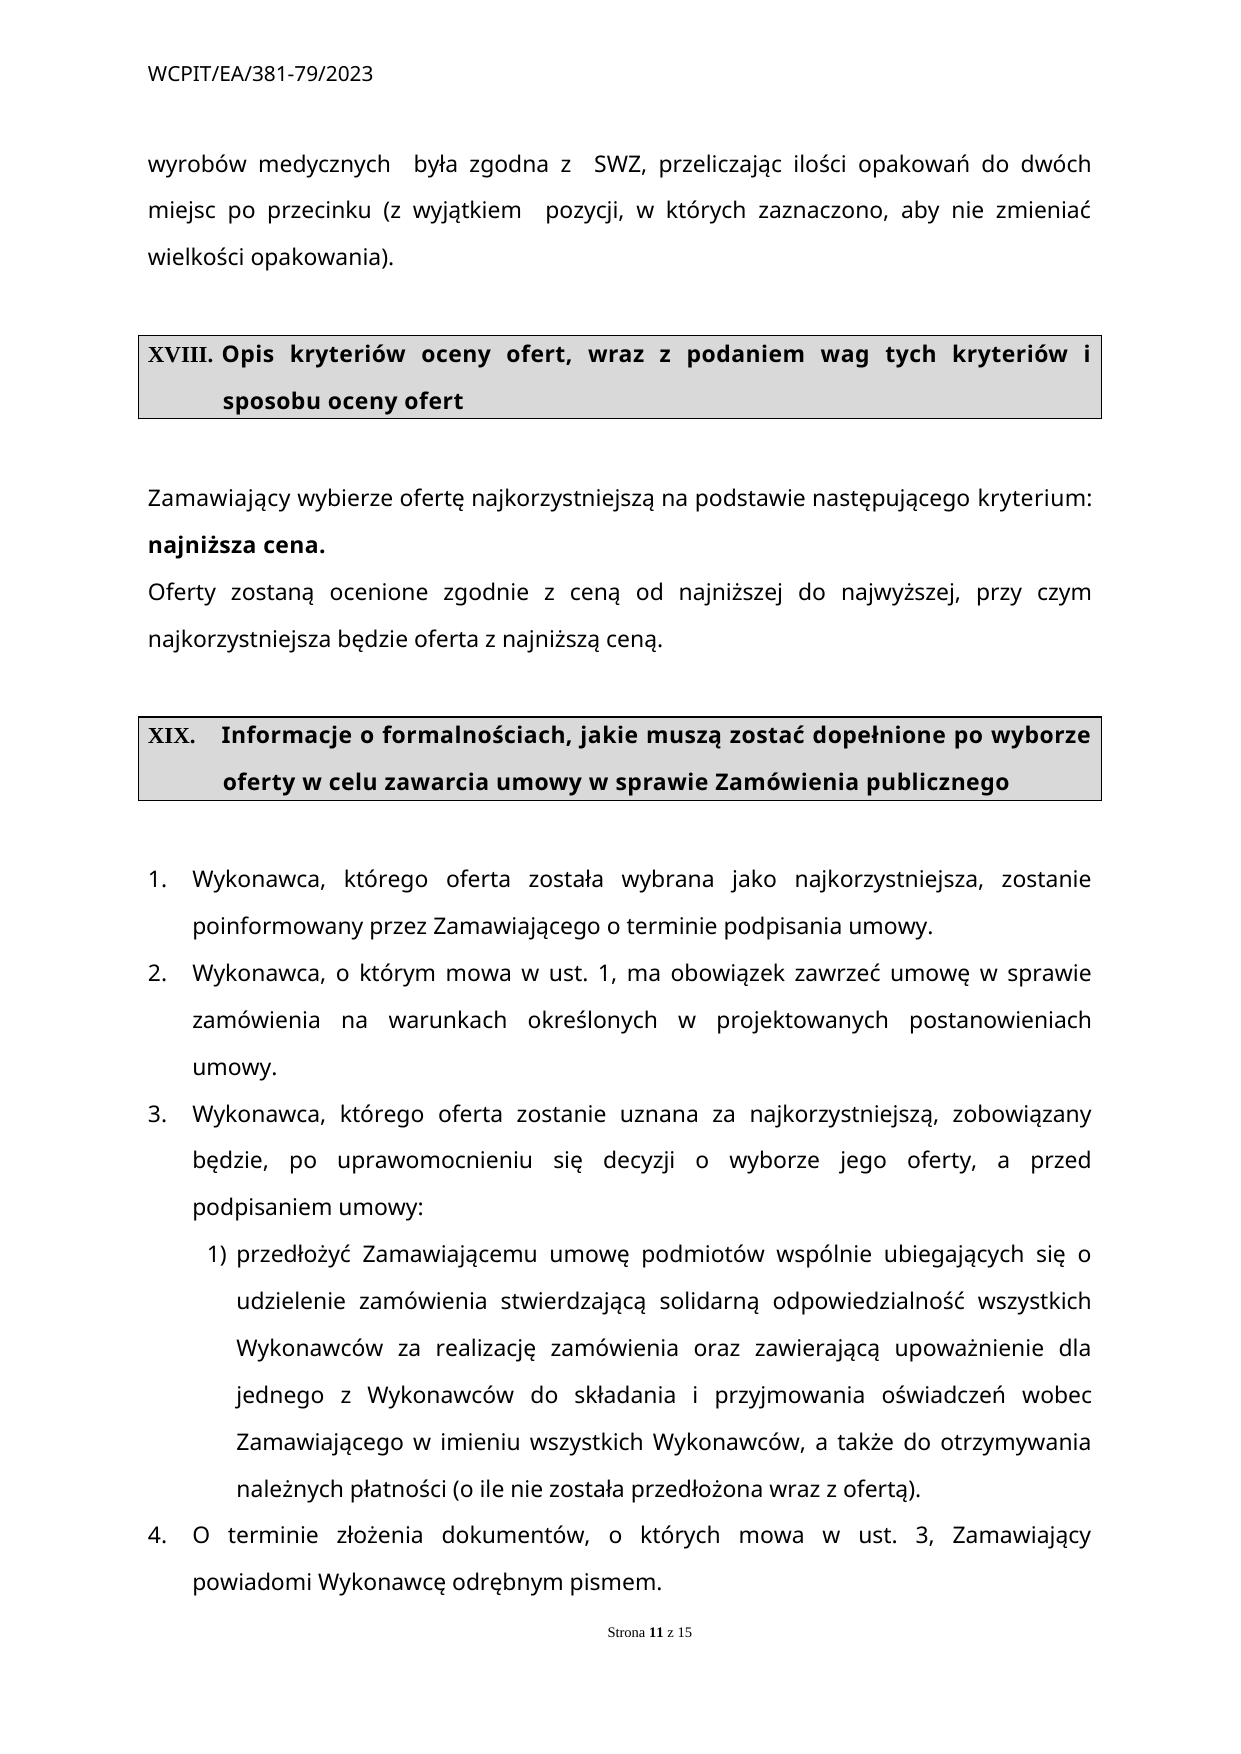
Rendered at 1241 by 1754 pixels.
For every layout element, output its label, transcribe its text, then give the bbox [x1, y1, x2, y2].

list O terminie złożenia dokumentów, o których mowa w ust. 3, Zamawiający powiadomi Wykonawcę odrębnym pismem. [148, 1519, 1093, 1598]
list Zamawiający wybierze ofertę najkorzystniejszą na podstawie następującego kryterium: najniższa cena. [148, 482, 1093, 560]
list Wykonawca, którego oferta zostanie uznana za najkorzystniejszą, zobowiązany będzie, po uprawomocnieniu się decyzji o wyborze jego oferty, a przed podpisaniem umowy: [148, 1098, 1093, 1223]
subtitle Opis kryteriów oceny ofert, wraz z podaniem wag tych kryteriów i sposobu oceny ofert [139, 336, 1101, 418]
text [148, 148, 1093, 273]
list przedłożyć Zamawiającemu umowę podmiotów wspólnie ubiegających się o udzielenie zamówienia stwierdzającą solidarną odpowiedzialność wszystkich Wykonawców za realizację zamówienia oraz zawierającą upoważnienie dla jednego z Wykonawców do składania i przyjmowania oświadczeń wobec Zamawiającego w imieniu wszystkich Wykonawców, a także do otrzymywania należnych płatności (o ile nie została przedłożona wraz z ofertą). [207, 1238, 1093, 1504]
list Wykonawca, o którym mowa w ust. 1, ma obowiązek zawrzeć umowę w sprawie zamówienia na warunkach określonych w projektowanych postanowieniach umowy. [148, 957, 1093, 1082]
list Oferty zostaną ocenione zgodnie z ceną od najniższej do najwyższej, przy czym najkorzystniejsza będzie oferta z najniższą ceną. [148, 576, 1093, 654]
list Wykonawca, którego oferta została wybrana jako najkorzystniejsza, zostanie poinformowany przez Zamawiającego o terminie podpisania umowy. [148, 863, 1093, 941]
subtitle Informacje o formalnościach, jakie muszą zostać dopełnione po wyborze oferty w celu zawarcia umowy w sprawie Zamówienia publicznego [139, 718, 1101, 800]
